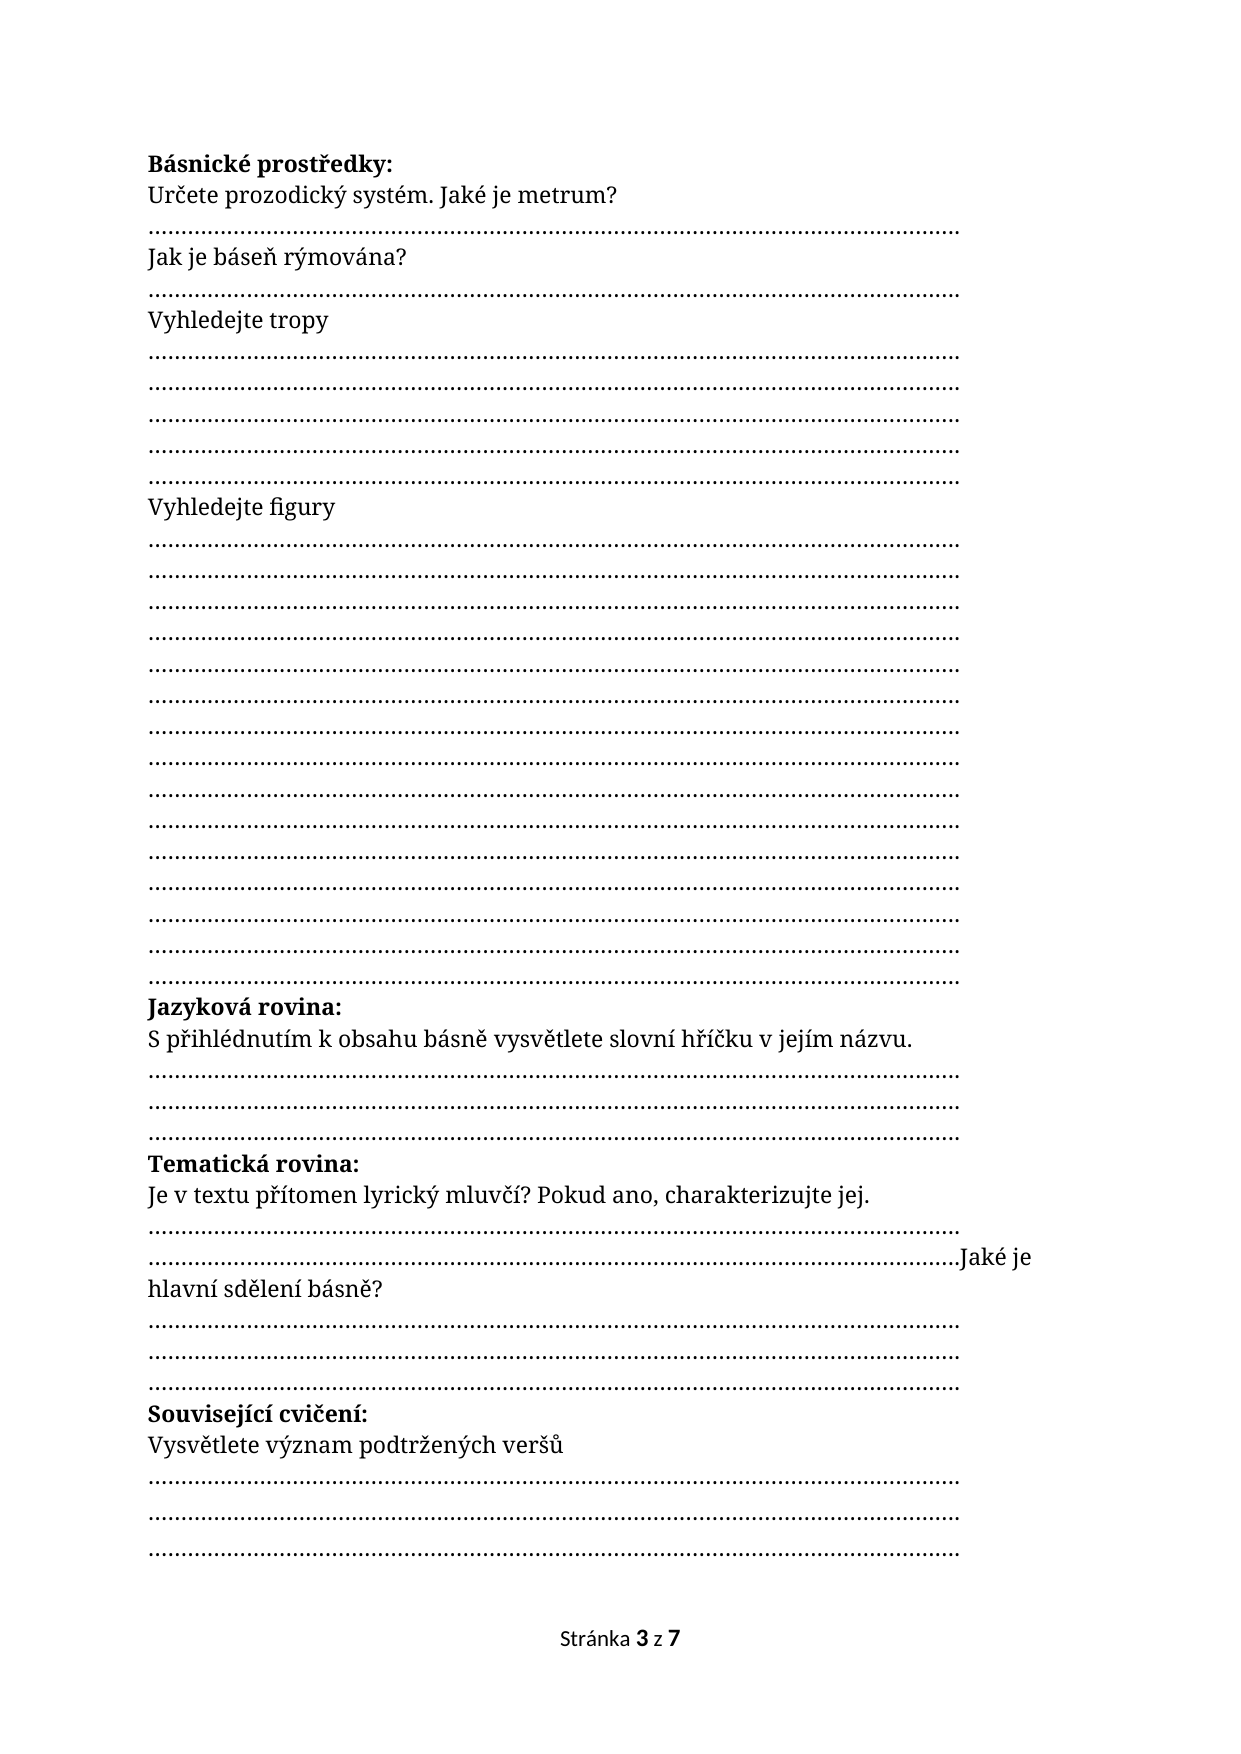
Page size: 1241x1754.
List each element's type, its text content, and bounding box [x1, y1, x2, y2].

text …………………………………………………………………………………………………………….…………………………………………………………………………………………………………….Jaké je hlavní sdělení básně? [148, 1210, 1093, 1304]
text Básnické prostředky: [148, 148, 1093, 179]
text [148, 1460, 1093, 1563]
text Související cvičení: [148, 1398, 1093, 1429]
text Vysvětlete význam podtržených veršů [148, 1429, 1093, 1460]
text Tematická rovina: [148, 1148, 1093, 1179]
text Vyhledejte tropy [148, 304, 1093, 335]
text Jak je báseň rýmována? [148, 241, 1093, 273]
text Určete prozodický systém. Jaké je metrum? [148, 179, 1093, 210]
text …………………………………………………………………………………………………………….…………………………………………………………………………………………………………….……………………………………………………………………………………………………………. [148, 1054, 1093, 1148]
text Vyhledejte figury [148, 491, 1093, 523]
text …………………………………………………………………………………………………………….…………………………………………………………………………………………………………….……………………………………………………………………………………………………………. [148, 1304, 1093, 1398]
text ……………………………………………………………………………………………………………. [148, 210, 1093, 241]
text ……………………………………………………………………………………………………………. [148, 273, 1093, 304]
text …………………………………………………………………………………………………………….…………………………………………………………………………………………………………….…………………………………………………………………………………………………………….…………………………………………………………………………………………………………….…………………………………………………………………………………………………………….…………………………………………………………………………………………………………….…………………………………………………………………………………………………………….…………………………………………………………………………………………………………….…………………………………………………………………………………………………………….…………………………………………………………………………………………………………….…………………………………………………………………………………………………………….…………………………………………………………………………………………………………….…………………………………………………………………………………………………………….…………………………………………………………………………………………………………….……………………………………………………………………………………………………………. [148, 523, 1093, 991]
text Je v textu přítomen lyrický mluvčí? Pokud ano, charakterizujte jej. [148, 1179, 1093, 1210]
text Jazyková rovina: [148, 991, 1093, 1023]
text S přihlédnutím k obsahu básně vysvětlete slovní hříčku v jejím názvu. [148, 1023, 1093, 1054]
